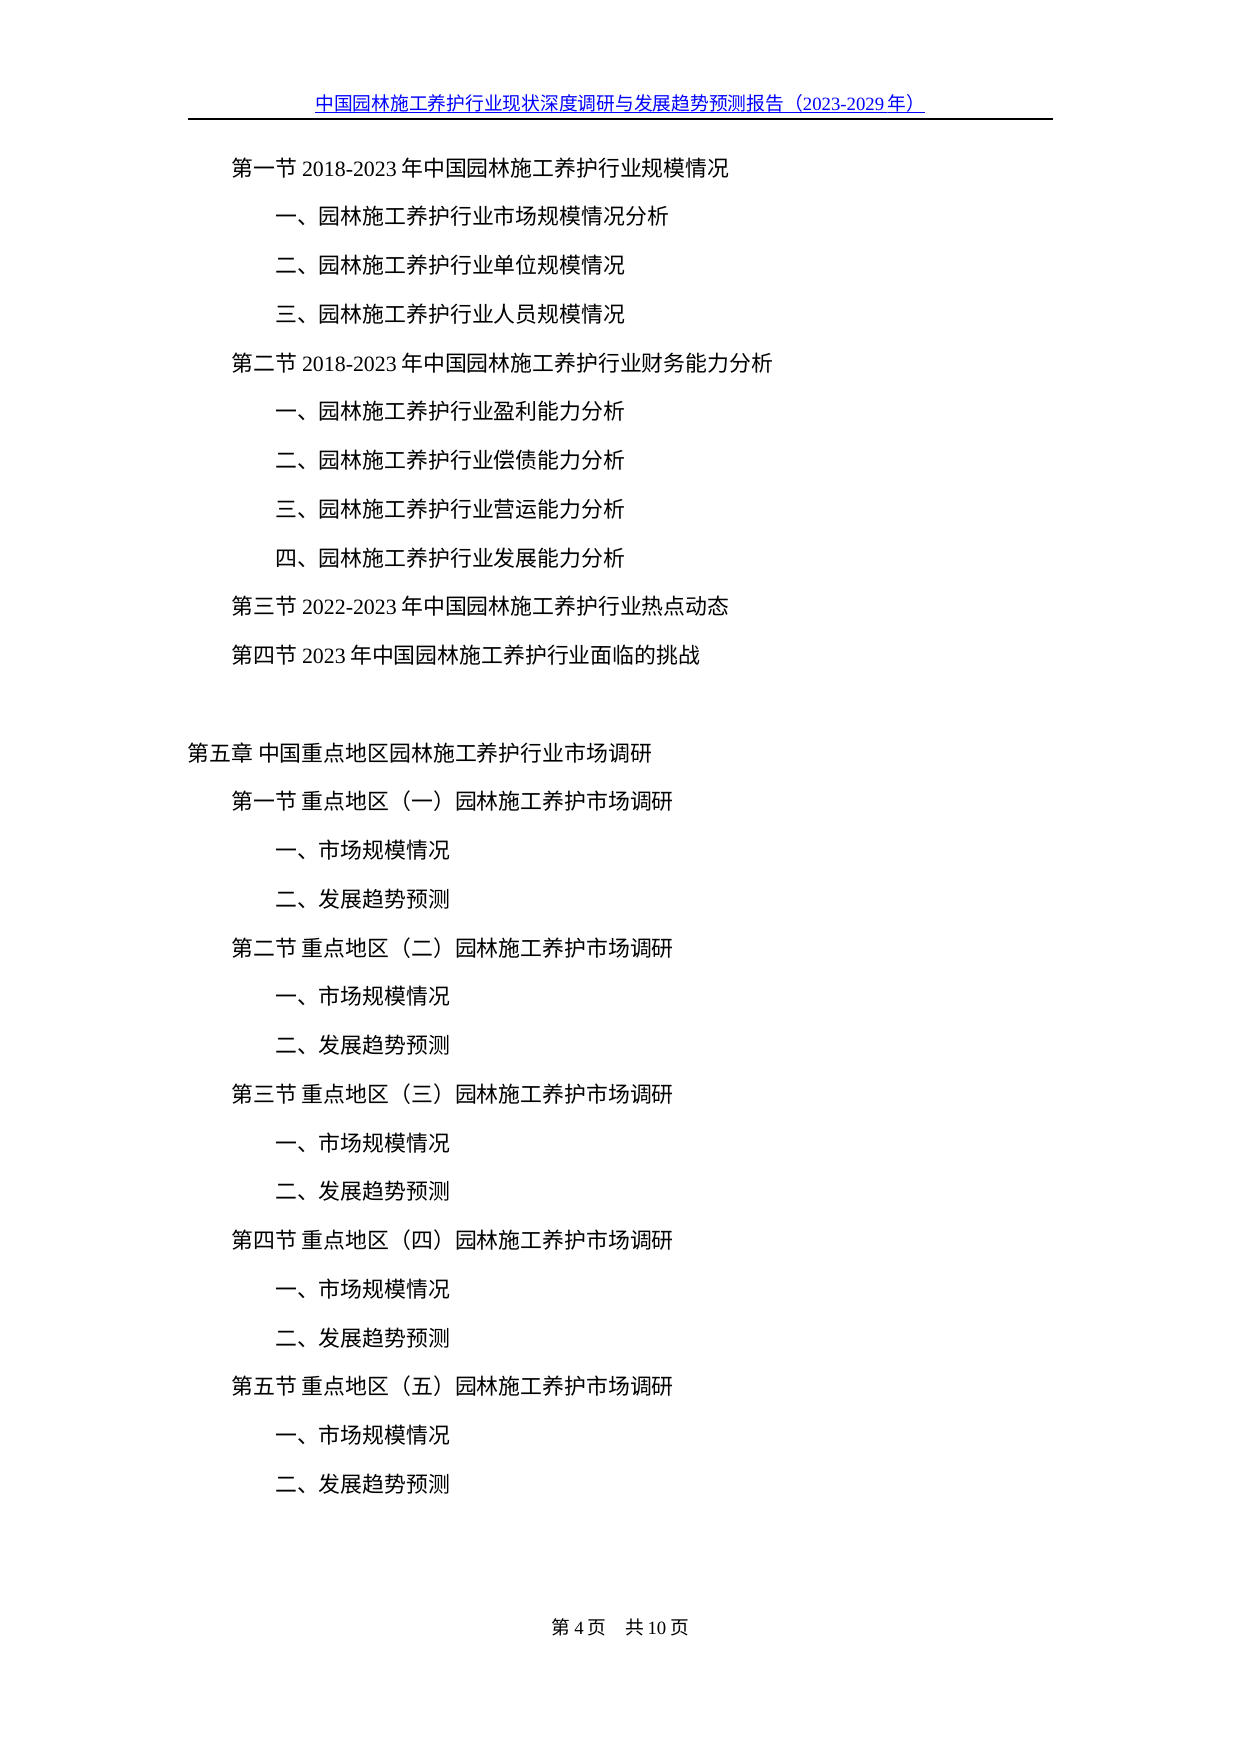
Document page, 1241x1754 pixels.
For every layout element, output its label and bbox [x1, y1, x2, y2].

text [187, 150, 1053, 1499]
